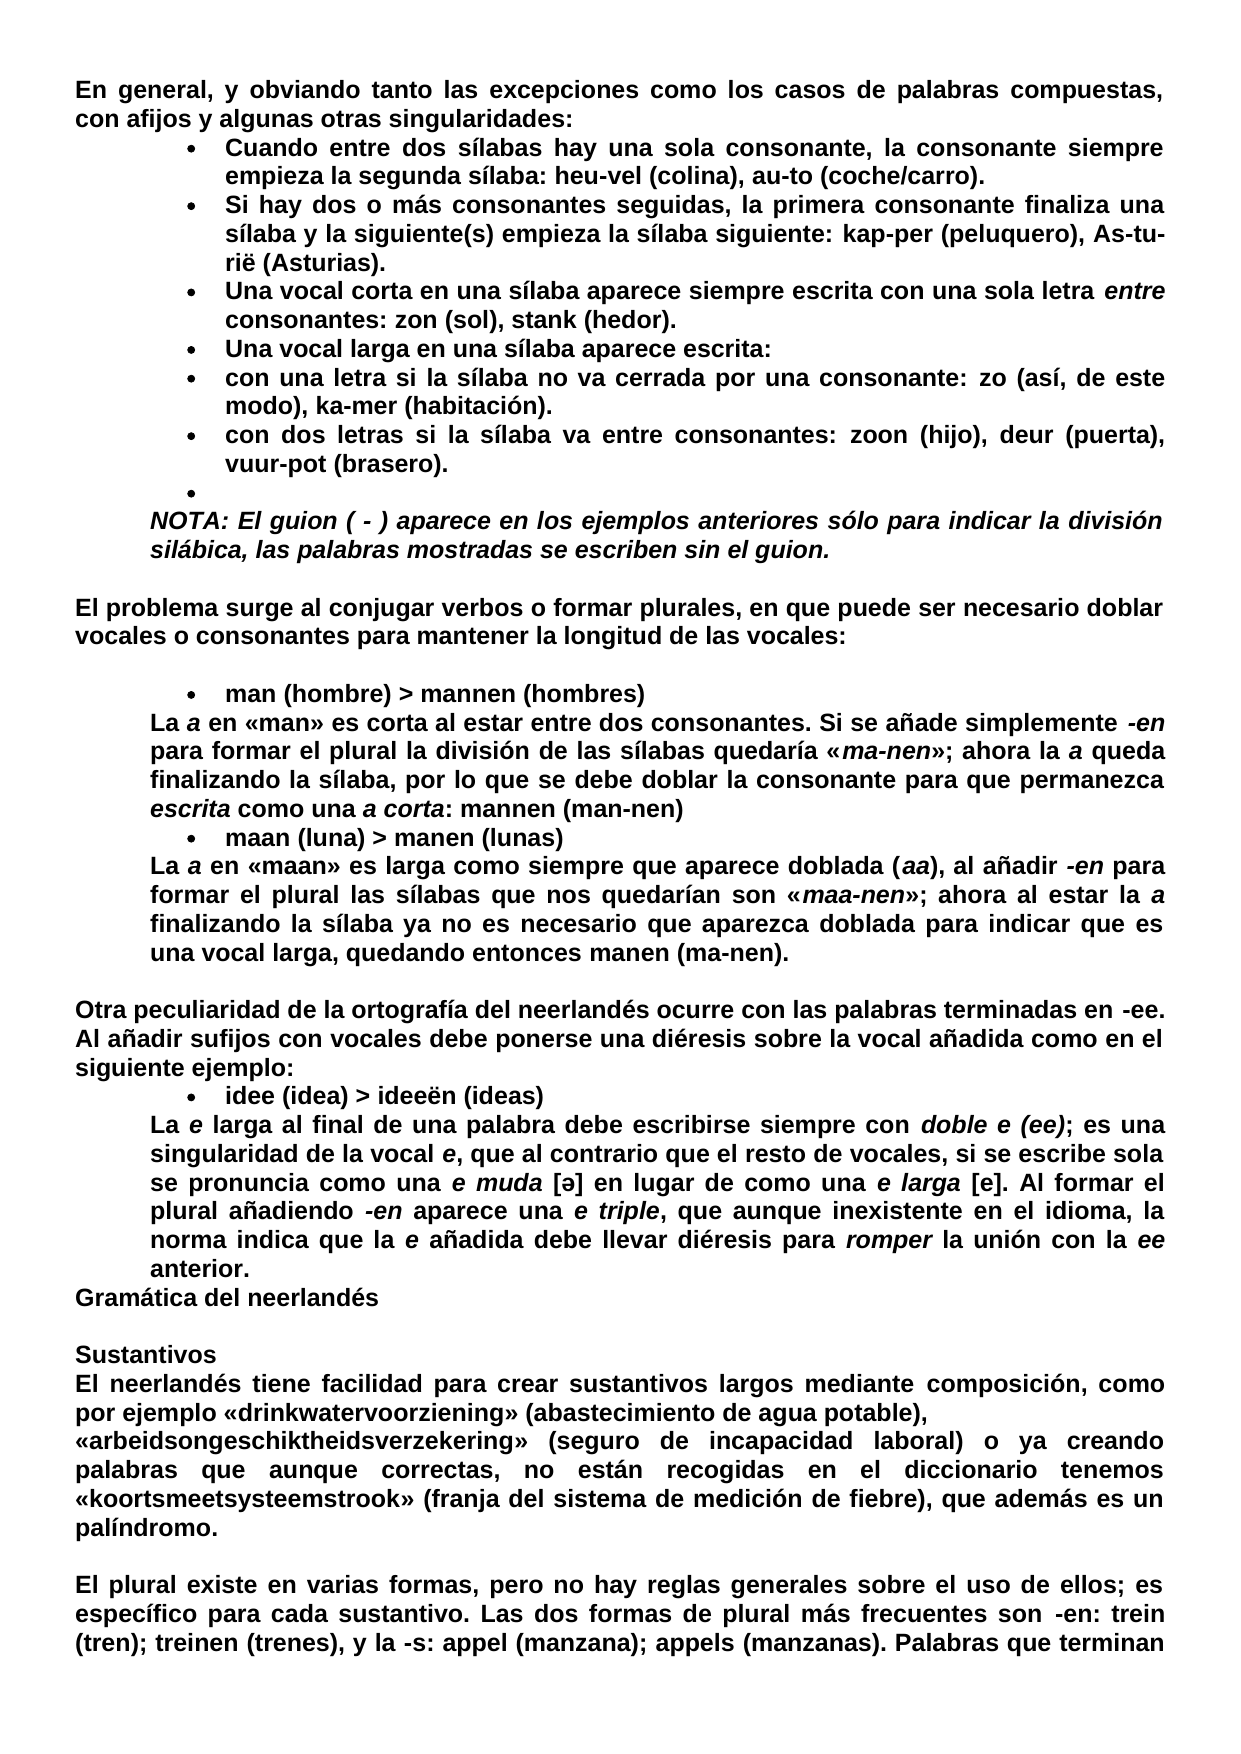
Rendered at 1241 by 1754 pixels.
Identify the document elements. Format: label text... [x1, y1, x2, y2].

text «arbeidsongeschiktheidsverzekering» (seguro de incapacidad laboral) o ya creando palabras que aunque correctas, no están recogidas en el diccionario tenemos «koortsmeetsysteemstrook» (franja del sistema de medición de fiebre), que además es un palíndromo. [75, 1426, 1165, 1541]
list idee (idea) > ideeën (ideas) [187, 1081, 1165, 1110]
list con dos letras si la sílaba va entre consonantes: zoon (hijo), deur (puerta), vuur-pot (brasero). [187, 420, 1165, 477]
text Otra peculiaridad de la ortografía del neerlandés ocurre con las palabras terminadas en -ee. Al añadir sufijos con vocales debe ponerse una diéresis sobre la vocal añadida como en el siguiente ejemplo: [75, 995, 1165, 1081]
subtitle Gramática del neerlandés [75, 1282, 1165, 1311]
text En general, y obviando tanto las excepciones como los casos de palabras compuestas, con afijos y algunas otras singularidades: [75, 75, 1165, 132]
text El problema surge al conjugar verbos o formar plurales, en que puede ser necesario doblar vocales o consonantes para mantener la longitud de las vocales: [75, 592, 1165, 650]
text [75, 1570, 1165, 1656]
text NOTA: El guion ( - ) aparece en los ejemplos anteriores sólo para indicar la división silábica, las palabras mostradas se escriben sin el guion. [150, 506, 1165, 564]
list Cuando entre dos sílabas hay una sola consonante, la consonante siempre empieza la segunda sílaba: heu-vel (colina), au-to (coche/carro). [187, 132, 1165, 190]
list Una vocal larga en una sílaba aparece escrita: [187, 334, 1165, 362]
list maan (luna) > manen (lunas) [187, 822, 1165, 851]
text El neerlandés tiene facilidad para crear sustantivos largos mediante composición, como por ejemplo «drinkwatervoorziening» (abastecimiento de agua potable), [75, 1369, 1165, 1426]
list con una letra si la sílaba no va cerrada por una consonante: zo (así, de este modo), ka-mer (habitación). [187, 362, 1165, 420]
text La e larga al final de una palabra debe escribirse siempre con doble e (ee); es una singularidad de la vocal e, que al contrario que el resto de vocales, si se escribe sola se pronuncia como una e muda [ə] en lugar de como una e larga [e]. Al formar el plural añadiendo -en aparece una e triple, que aunque inexistente en el idioma, la norma indica que la e añadida debe llevar diéresis para romper la unión con la ee anterior. [150, 1110, 1165, 1282]
text La a en «maan» es larga como siempre que aparece doblada (aa), al añadir -en para formar el plural las sílabas que nos quedarían son «maa-nen»; ahora al estar la a finalizando la sílaba ya no es necesario que aparezca doblada para indicar que es una vocal larga, quedando entonces manen (ma-nen). [150, 851, 1165, 966]
list Una vocal corta en una sílaba aparece siempre escrita con una sola letra entre consonantes: zon (sol), stank (hedor). [187, 276, 1165, 334]
subtitle Sustantivos [75, 1340, 1165, 1369]
list Si hay dos o más consonantes seguidas, la primera consonante finaliza una sílaba y la siguiente(s) empieza la sílaba siguiente: kap-per (peluquero), As-tu-rië (Asturias). [187, 190, 1165, 276]
text La a en «man» es corta al estar entre dos consonantes. Si se añade simplemente -en para formar el plural la división de las sílabas quedaría «ma-nen»; ahora la a queda finalizando la sílaba, por lo que se debe doblar la consonante para que permanezca escrita como una a corta: mannen (man-nen) [150, 707, 1165, 822]
list man (hombre) > mannen (hombres) [187, 679, 1165, 707]
